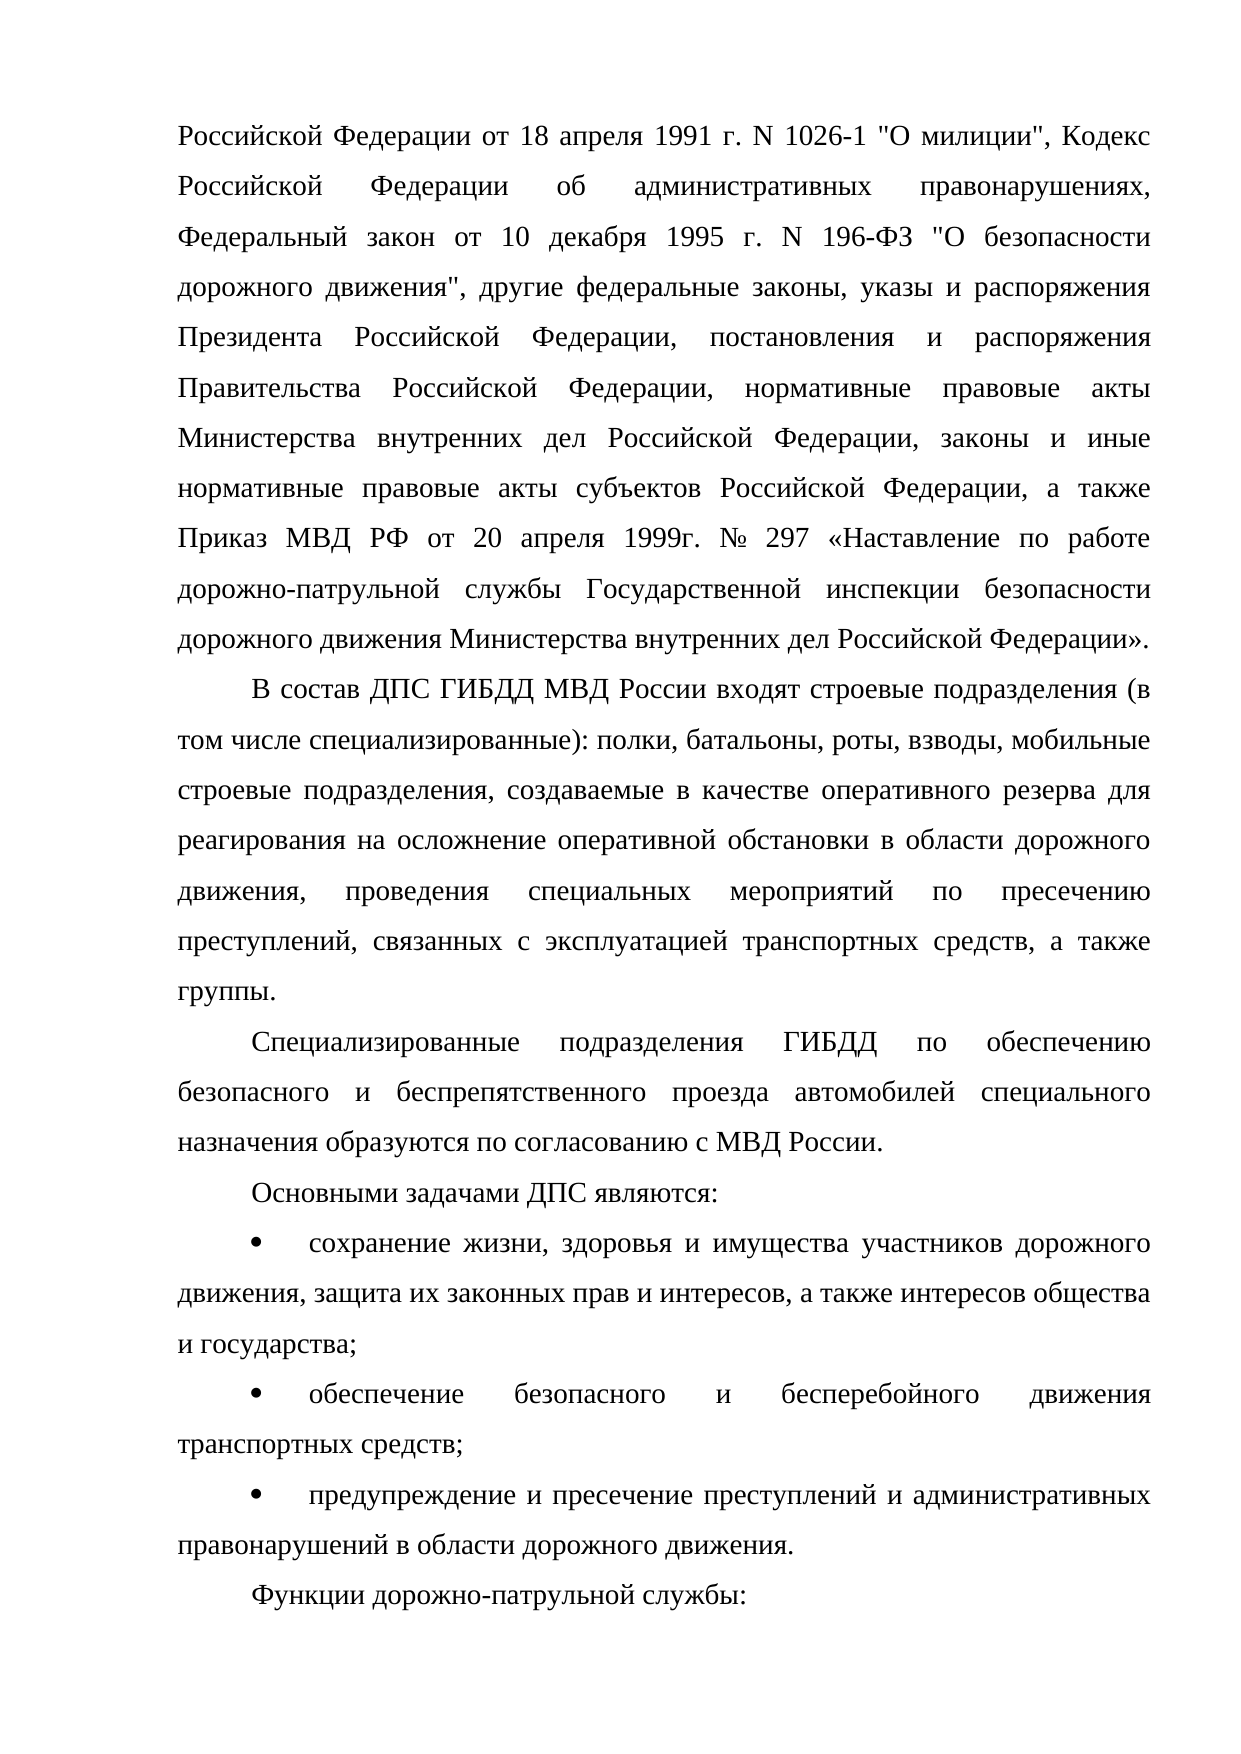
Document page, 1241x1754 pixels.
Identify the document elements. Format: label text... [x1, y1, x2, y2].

list сохранение жизни, здоровья и имущества участников дорожного движения, защита их законных прав и интересов, а также интересов общества и государства; [177, 1225, 1152, 1359]
text Функции дорожно-патрульной службы: [177, 1577, 1152, 1611]
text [177, 118, 1152, 655]
text В состав ДПС ГИБДД МВД России входят строевые подразделения (в том числе специализированные): полки, батальоны, роты, взводы, мобильные строевые подразделения, создаваемые в качестве оперативного резерва для реагирования на осложнение оперативной обстановки в области дорожного движения, проведения специальных мероприятий по пресечению преступлений, связанных с эксплуатацией транспортных средств, а также группы. [177, 672, 1152, 1007]
text Специализированные подразделения ГИБДД по обеспечению безопасного и беспрепятственного проезда автомобилей специального назначения образуются по согласованию с МВД России. [177, 1024, 1152, 1158]
list обеспечение безопасного и бесперебойного движения транспортных средств; [177, 1376, 1152, 1460]
text Основными задачами ДПС являются: [177, 1175, 1152, 1208]
list предупреждение и пресечение преступлений и административных правонарушений в области дорожного движения. [177, 1477, 1152, 1561]
